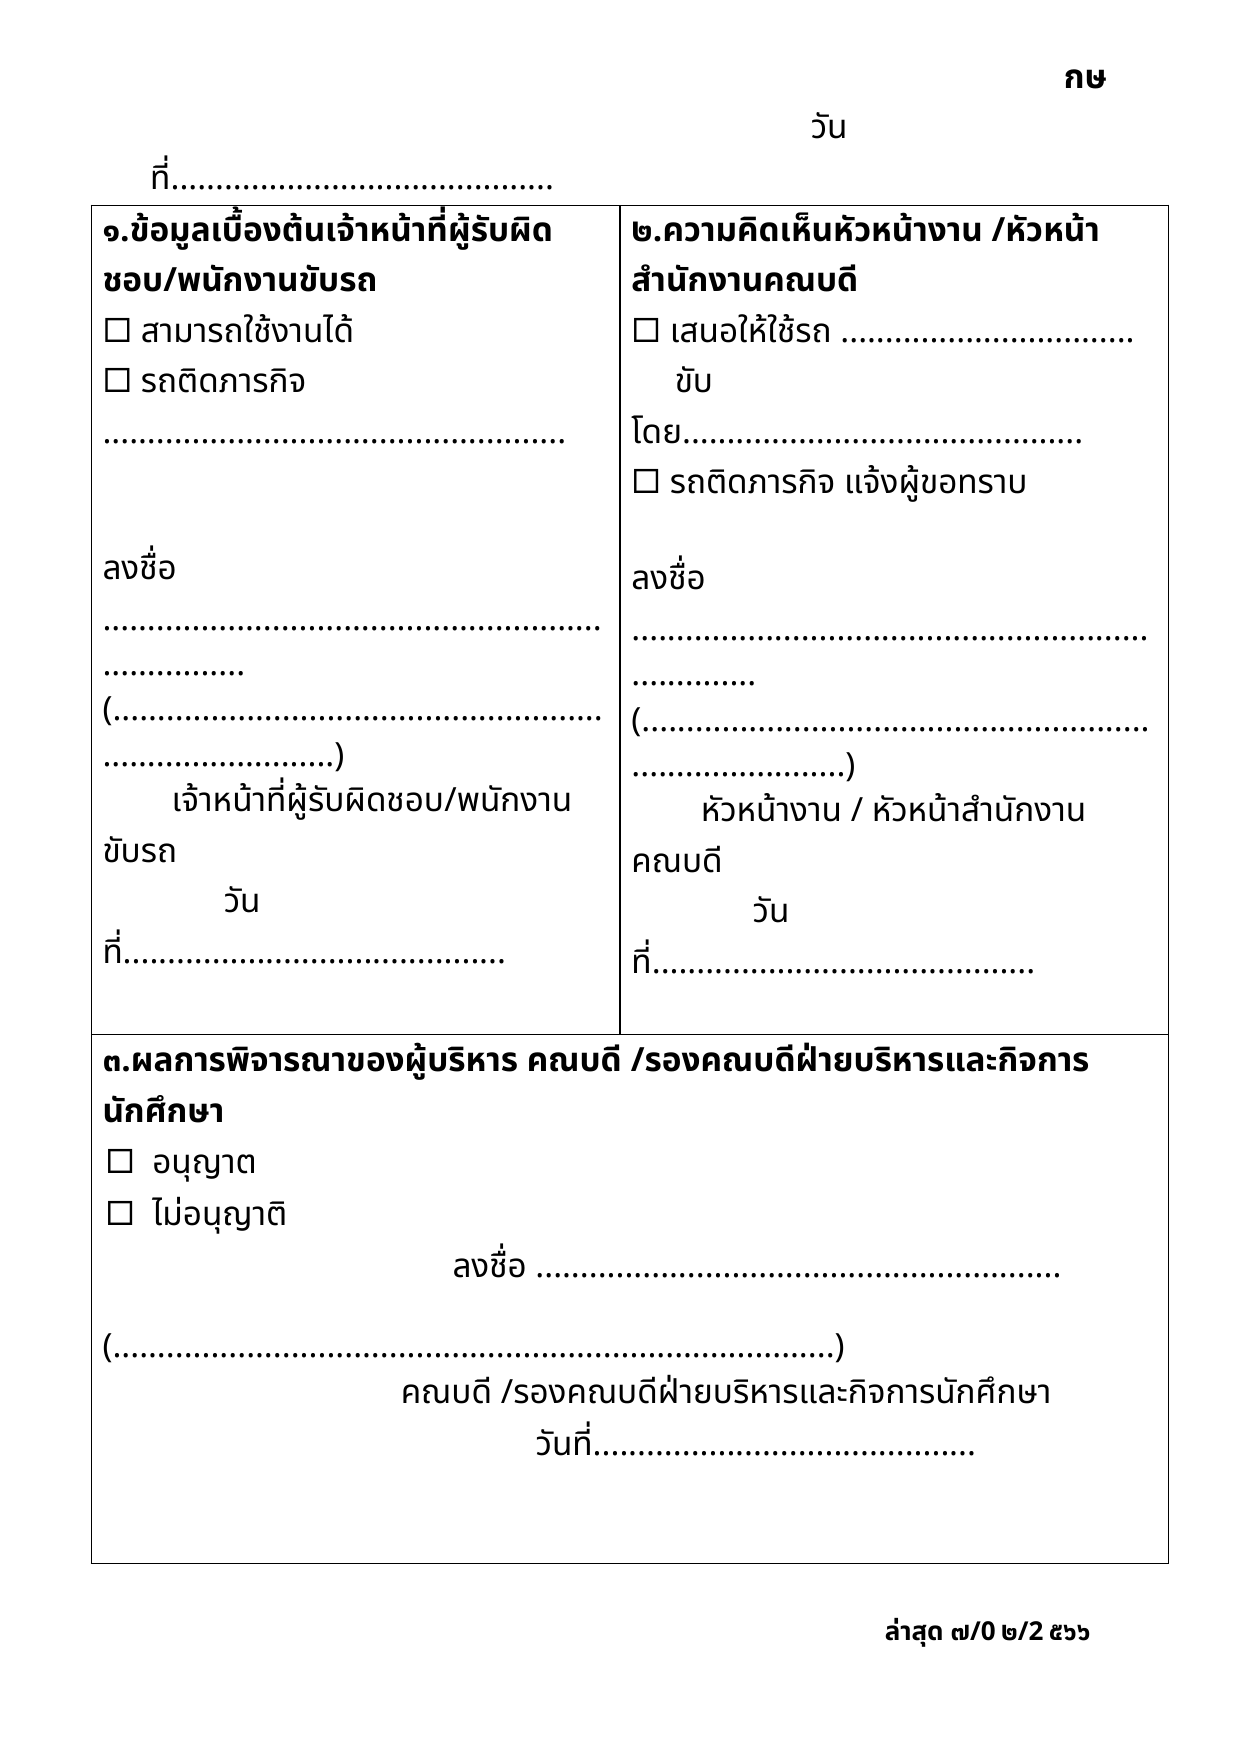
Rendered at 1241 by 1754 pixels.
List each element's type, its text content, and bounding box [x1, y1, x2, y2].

text วันที่........................................... [150, 103, 1090, 204]
table_header ๑.ข้อมูลเบื้องต้นเจ้าหน้าที่ผู้รับผิดชอบ/พนักงานขับรถ สามารถใช้งานได้ รถติดภารกิจ .................................................... ลงชื่อ ........................................................................ (.................................................................................) เจ้าหน้าที่ผู้รับผิดชอบ/พนักงานขับรถ วันที่........................................... [92, 206, 619, 1034]
table_cell ๓.ผลการพิจารณาของผู้บริหาร คณบดี /รองคณบดีฝ่ายบริหารและกิจการนักศึกษา อนุญาต ไม่อนุญาติ ลงชื่อ ........................................................... (.................................................................................) คณบดี /รองคณบดีฝ่ายบริหารและกิจการนักศึกษา วันที่........................................... [92, 1035, 1168, 1563]
table_header ๒.ความคิดเห็นหัวหน้างาน /หัวหน้าสำนักงานคณบดี เสนอให้ใช้รถ ................................. ขับโดย............................................. รถติดภารกิจ แจ้งผู้ขอทราบ ลงชื่อ ........................................................................ (.................................................................................) หัวหน้างาน / หัวหน้าสำนักงานคณบดี วันที่........................................... [621, 206, 1168, 1034]
